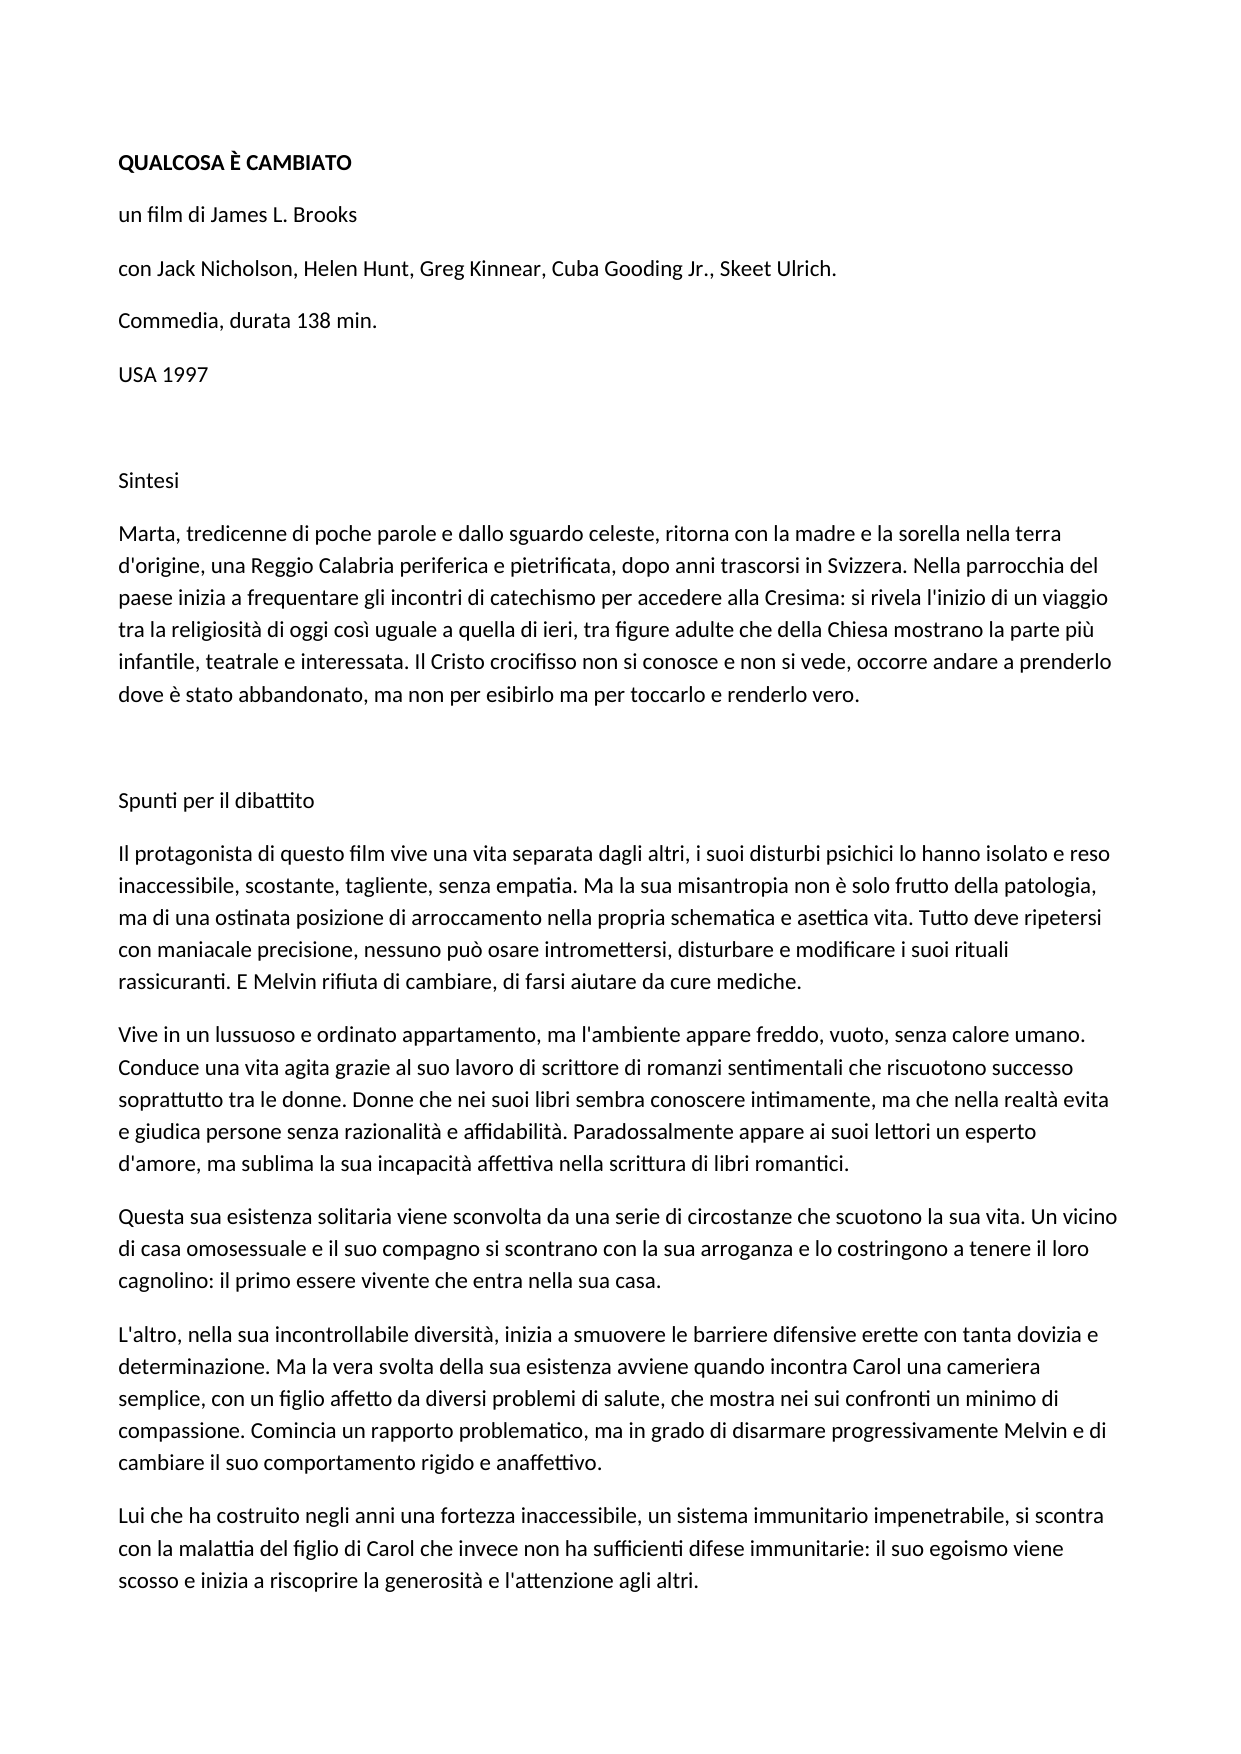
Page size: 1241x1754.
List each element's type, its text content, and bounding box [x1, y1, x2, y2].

text Commedia, durata 138 min. [118, 307, 1122, 335]
text Spunti per il dibattito [118, 786, 1122, 814]
text Marta, tredicenne di poche parole e dallo sguardo celeste, ritorna con la madre e la sorella nella terra d'origine, una Reggio Calabria periferica e pietrificata, dopo anni trascorsi in Svizzera. Nella parrocchia del paese inizia a frequentare gli incontri di catechismo per accedere alla Cresima: si rivela l'inizio di un viaggio tra la religiosità di oggi così uguale a quella di ieri, tra figure adulte che della Chiesa mostrano la parte più infantile, teatrale e interessata. Il Cristo crocifisso non si conosce e non si vede, occorre andare a prenderlo dove è stato abbandonato, ma non per esibirlo ma per toccarlo e renderlo vero. [118, 519, 1122, 708]
text con Jack Nicholson, Helen Hunt, Greg Kinnear, Cuba Gooding Jr., Skeet Ulrich. [118, 254, 1122, 282]
text L'altro, nella sua incontrollabile diversità, inizia a smuovere le barriere difensive erette con tanta dovizia e determinazione. Ma la vera svolta della sua esistenza avviene quando incontra Carol una cameriera semplice, con un figlio affetto da diversi problemi di salute, che mostra nei sui confronti un minimo di compassione. Comincia un rapporto problematico, ma in grado di disarmare progressivamente Melvin e di cambiare il suo comportamento rigido e anaffettivo. [118, 1320, 1122, 1476]
text Lui che ha costruito negli anni una fortezza inaccessibile, un sistema immunitario impenetrabile, si scontra con la malattia del figlio di Carol che invece non ha sufficienti difese immunitarie: il suo egoismo viene scosso e inizia a riscoprire la generosità e l'attenzione agli altri. [118, 1501, 1122, 1594]
text Questa sua esistenza solitaria viene sconvolta da una serie di circostanze che scuotono la sua vita. Un vicino di casa omosessuale e il suo compagno si scontrano con la sua arroganza e lo costringono a tenere il loro cagnolino: il primo essere vivente che entra nella sua casa. [118, 1202, 1122, 1295]
text Qualcosa è cambiato [118, 148, 1122, 176]
text Sintesi [118, 466, 1122, 494]
text Vive in un lussuoso e ordinato appartamento, ma l'ambiente appare freddo, vuoto, senza calore umano. Conduce una vita agita grazie al suo lavoro di scrittore di romanzi sentimentali che riscuotono successo soprattutto tra le donne. Donne che nei suoi libri sembra conoscere intimamente, ma che nella realtà evita e giudica persone senza razionalità e affidabilità. Paradossalmente appare ai suoi lettori un esperto d'amore, ma sublima la sua incapacità affettiva nella scrittura di libri romantici. [118, 1021, 1122, 1177]
text Il protagonista di questo film vive una vita separata dagli altri, i suoi disturbi psichici lo hanno isolato e reso inaccessibile, scostante, tagliente, senza empatia. Ma la sua misantropia non è solo frutto della patologia, ma di una ostinata posizione di arroccamento nella propria schematica e asettica vita. Tutto deve ripetersi con maniacale precisione, nessuno può osare intromettersi, disturbare e modificare i suoi rituali rassicuranti. E Melvin rifiuta di cambiare, di farsi aiutare da cure mediche. [118, 839, 1122, 996]
text un film di James L. Brooks [118, 201, 1122, 229]
text USA 1997 [118, 360, 1122, 388]
